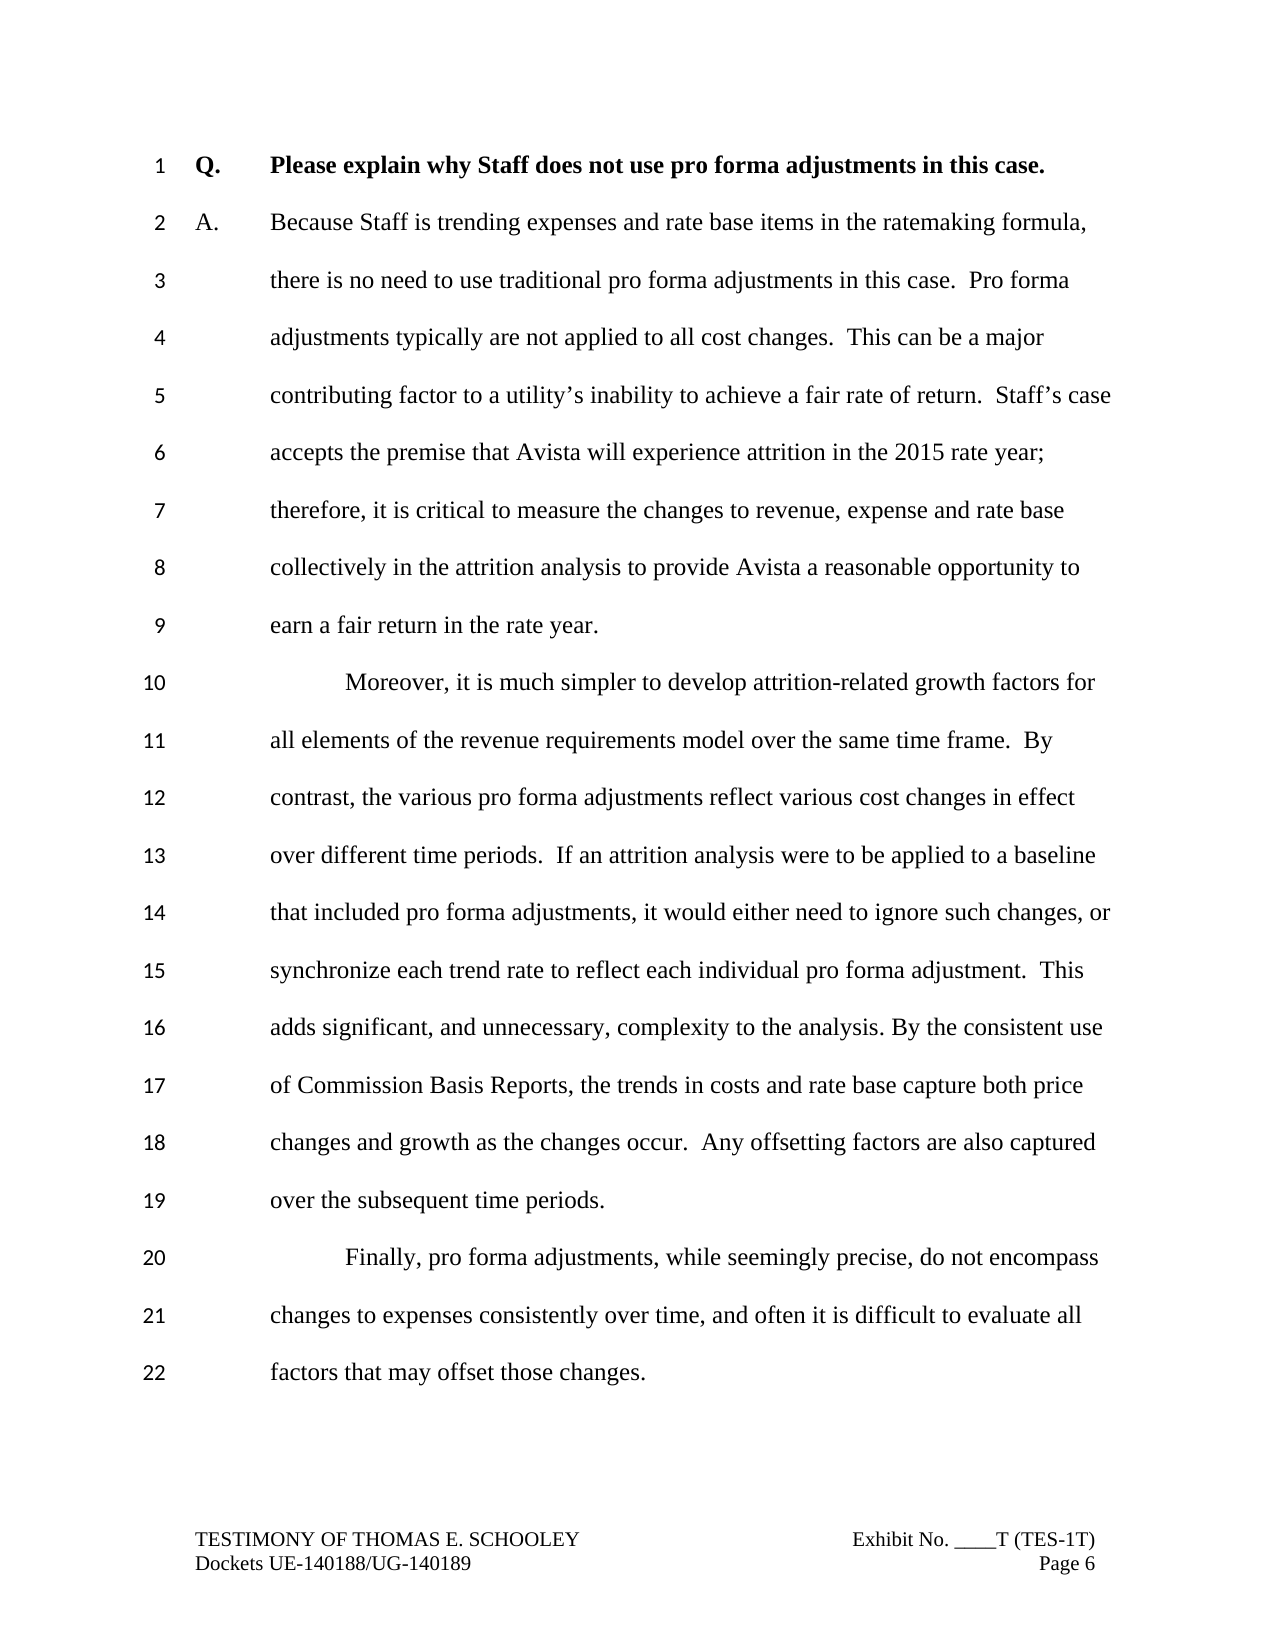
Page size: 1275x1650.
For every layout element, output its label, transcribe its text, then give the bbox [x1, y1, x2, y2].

text Moreover, it is much simpler to develop attrition-related growth factors for all elements of the revenue requirements model over the same time frame. By contrast, the various pro forma adjustments reflect various cost changes in effect over different time periods. If an attrition analysis were to be applied to a baseline that included pro forma adjustments, it would either need to ignore such changes, or synchronize each trend rate to reflect each individual pro forma adjustment. This adds significant, and unnecessary, complexity to the analysis. By the consistent use of Commission Basis Reports, the trends in costs and rate base capture both price changes and growth as the changes occur. Any offsetting factors are also captured over the subsequent time periods. [195, 667, 1125, 1214]
text A. Because Staff is trending expenses and rate base items in the ratemaking formula, there is no need to use traditional pro forma adjustments in this case. Pro forma adjustments typically are not applied to all cost changes. This can be a major contributing factor to a utility’s inability to achieve a fair rate of return. Staff’s case accepts the premise that Avista will experience attrition in the 2015 rate year; therefore, it is critical to measure the changes to revenue, expense and rate base collectively in the attrition analysis to provide Avista a reasonable opportunity to earn a fair return in the rate year. [195, 207, 1125, 639]
text Q. Please explain why Staff does not use pro forma adjustments in this case. [195, 150, 1125, 179]
text Finally, pro forma adjustments, while seemingly precise, do not encompass changes to expenses consistently over time, and often it is difficult to evaluate all factors that may offset those changes. [195, 1242, 1125, 1386]
